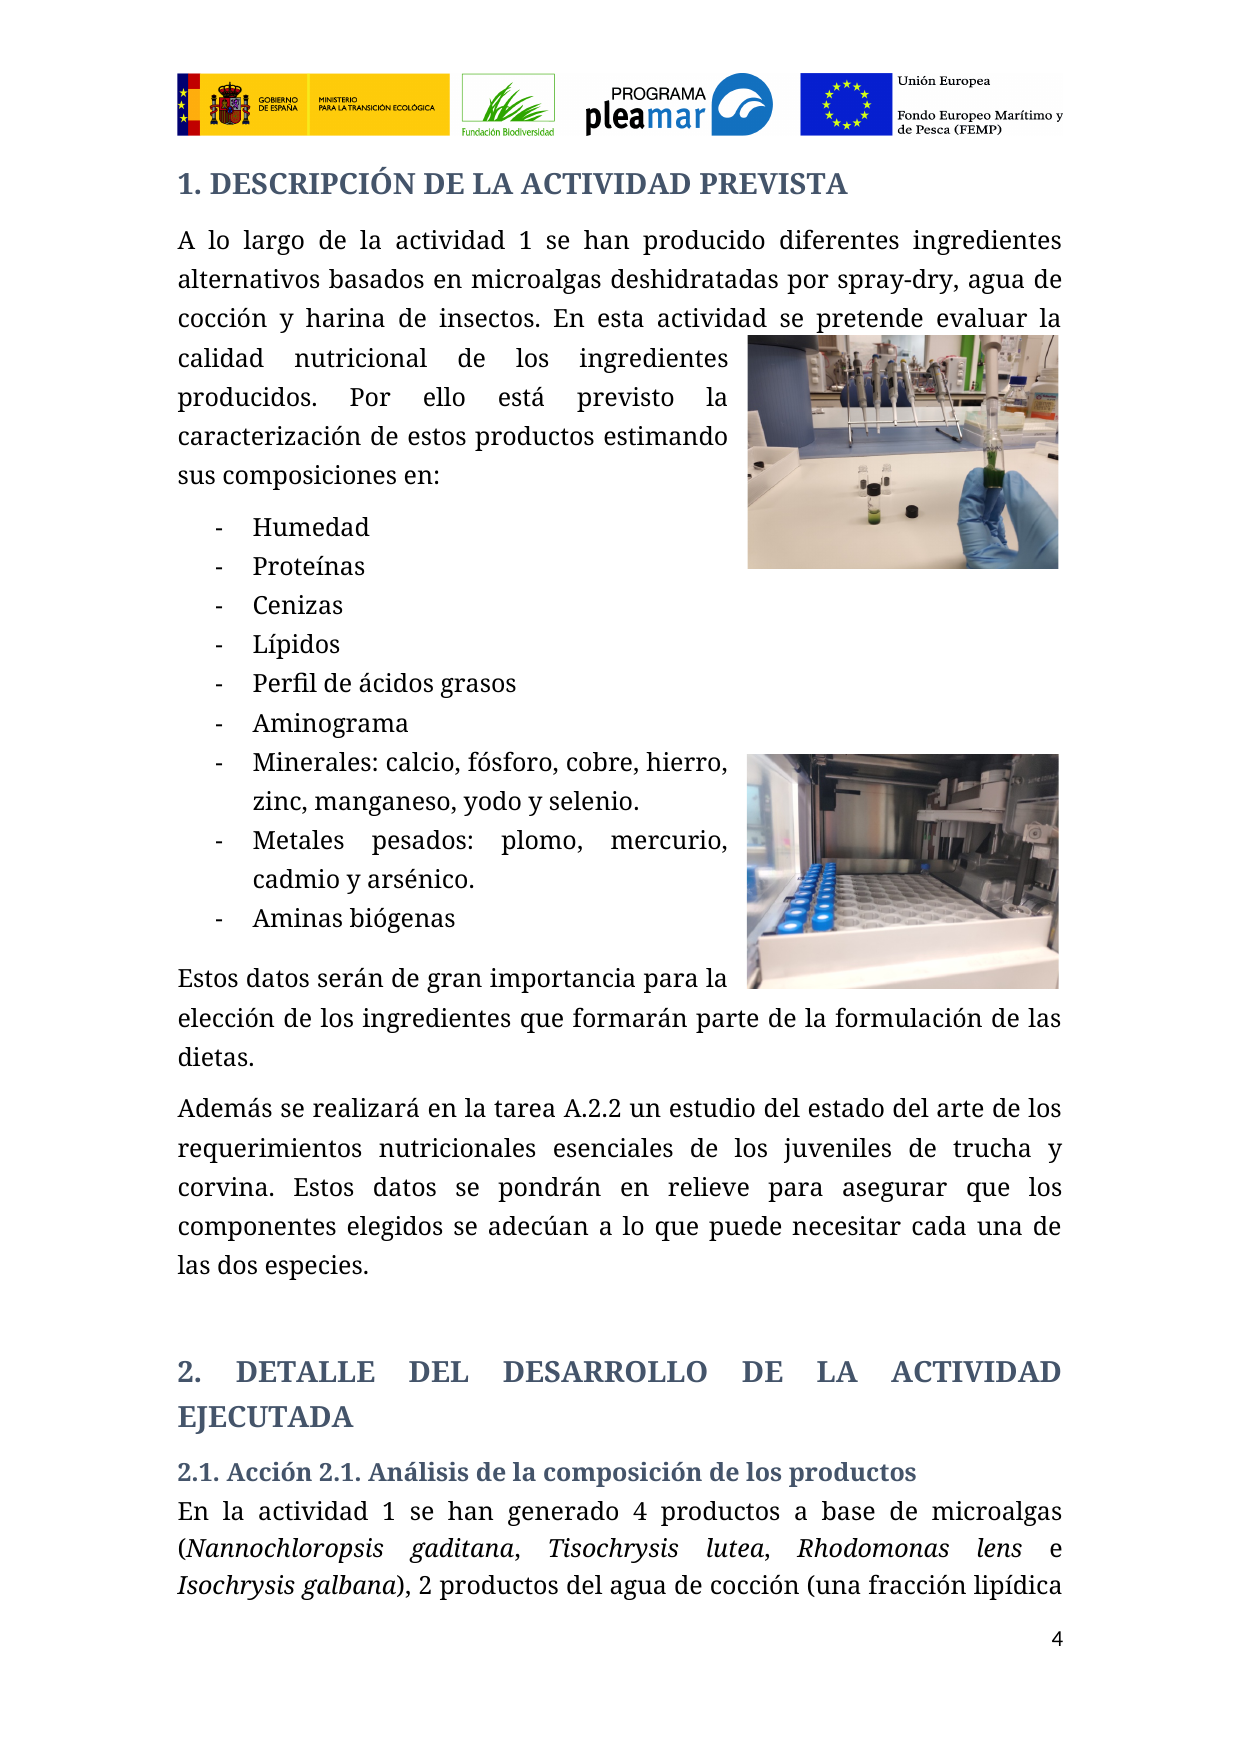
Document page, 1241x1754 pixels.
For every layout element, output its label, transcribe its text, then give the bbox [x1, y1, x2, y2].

list Humedad [215, 509, 747, 543]
list Perfil de ácidos grasos [215, 666, 1063, 700]
list Aminograma [215, 705, 1063, 739]
list Lípidos [215, 627, 1063, 661]
picture [746, 754, 1059, 989]
list Minerales: calcio, fósforo, cobre, hierro, zinc, manganeso, yodo y selenio. [215, 744, 1063, 818]
list Aminas biógenas [215, 901, 746, 935]
text Estos datos serán de gran importancia para la elección de los ingredientes que formarán parte de la formulación de las dietas. [177, 961, 1063, 1073]
text 1. DESCRIPCIÓN DE LA ACTIVIDAD PREVISTA [177, 163, 1063, 203]
picture [177, 73, 1063, 136]
list Cenizas [215, 588, 1063, 622]
list Proteínas [215, 548, 1063, 583]
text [177, 1494, 1063, 1602]
list Metales pesados: plomo, mercurio, cadmio y arsénico. [215, 823, 746, 896]
picture [747, 335, 1059, 569]
text A lo largo de la actividad 1 se han producido diferentes ingredientes alternativos basados en microalgas deshidratadas por spray-dry, agua de cocción y harina de insectos. En esta actividad se pretende evaluar la calidad nutricional de los ingredientes producidos. Por ello está previsto la caracterización de estos productos estimando sus composiciones en: [177, 223, 1063, 492]
subtitle 2. DETALLE DEL DESARROLLO DE LA ACTIVIDAD EJECUTADA [177, 1351, 1063, 1436]
subtitle 2.1. Acción 2.1. Análisis de la composición de los productos [177, 1455, 1063, 1489]
text Además se realizará en la tarea A.2.2 un estudio del estado del arte de los requerimientos nutricionales esenciales de los juveniles de trucha y corvina. Estos datos se pondrán en relieve para asegurar que los componentes elegidos se adecúan a lo que puede necesitar cada una de las dos especies. [177, 1091, 1063, 1282]
